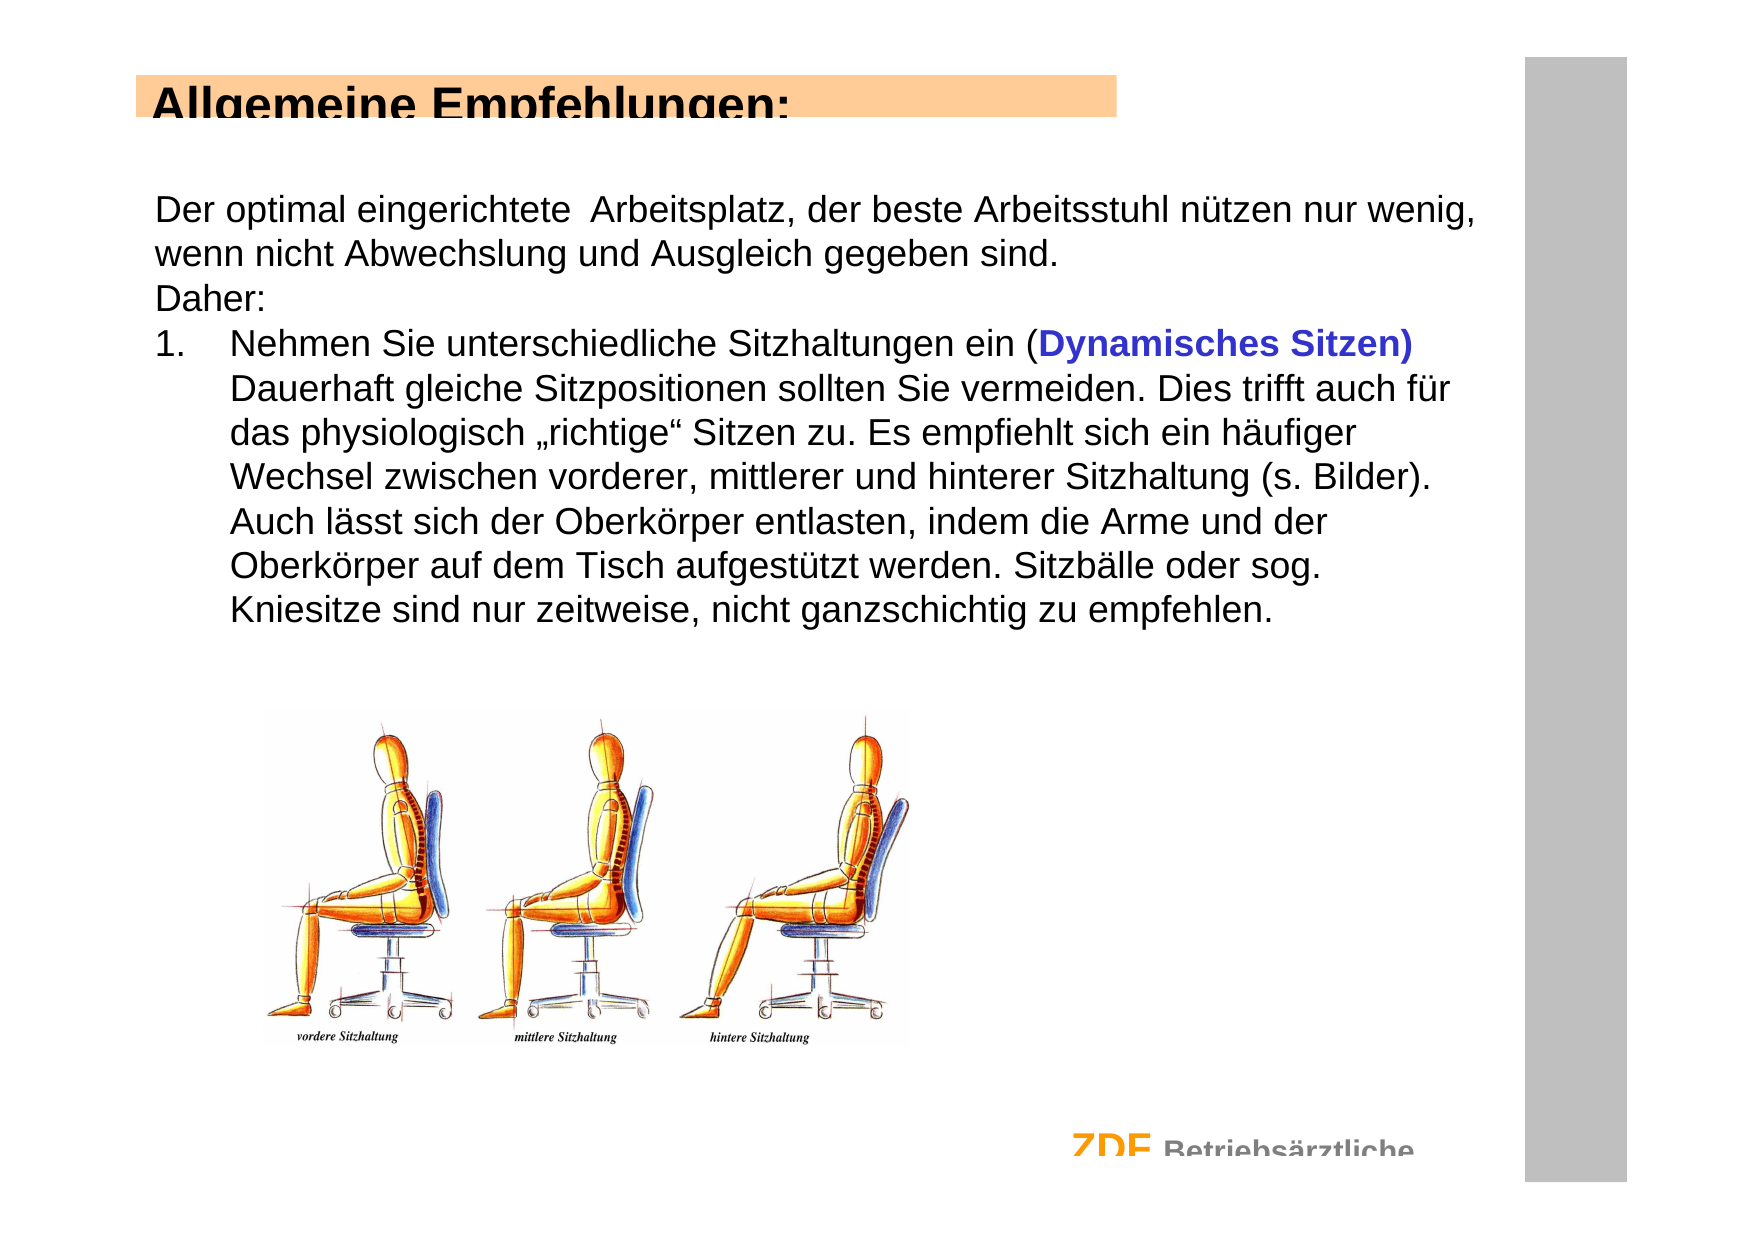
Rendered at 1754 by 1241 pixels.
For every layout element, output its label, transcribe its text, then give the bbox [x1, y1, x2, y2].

text Der optimal eingerichtete Arbeitsplatz, der beste Arbeitsstuhl nützen nur wenig, wenn nicht Abwechslung und Ausgleich gegeben sind. [154, 187, 1481, 274]
text Daher: [154, 276, 1537, 319]
picture [262, 709, 910, 1046]
list Nehmen Sie unterschiedliche Sitzhaltungen ein (Dynamisches Sitzen) Dauerhaft gleiche Sitzpositionen sollten Sie vermeiden. Dies trifft auch für das physiologisch „richtige“ Sitzen zu. Es empfiehlt sich ein häufiger Wechsel zwischen vorderer, mittlerer und hinterer Sitzhaltung (s. Bilder). Auch lässt sich der Oberkörper entlasten, indem die Arme und der Oberkörper auf dem Tisch aufgestützt werden. Sitzbälle oder sog. Kniesitze sind nur zeitweise, nicht ganzschichtig zu empfehlen. [154, 321, 1484, 631]
